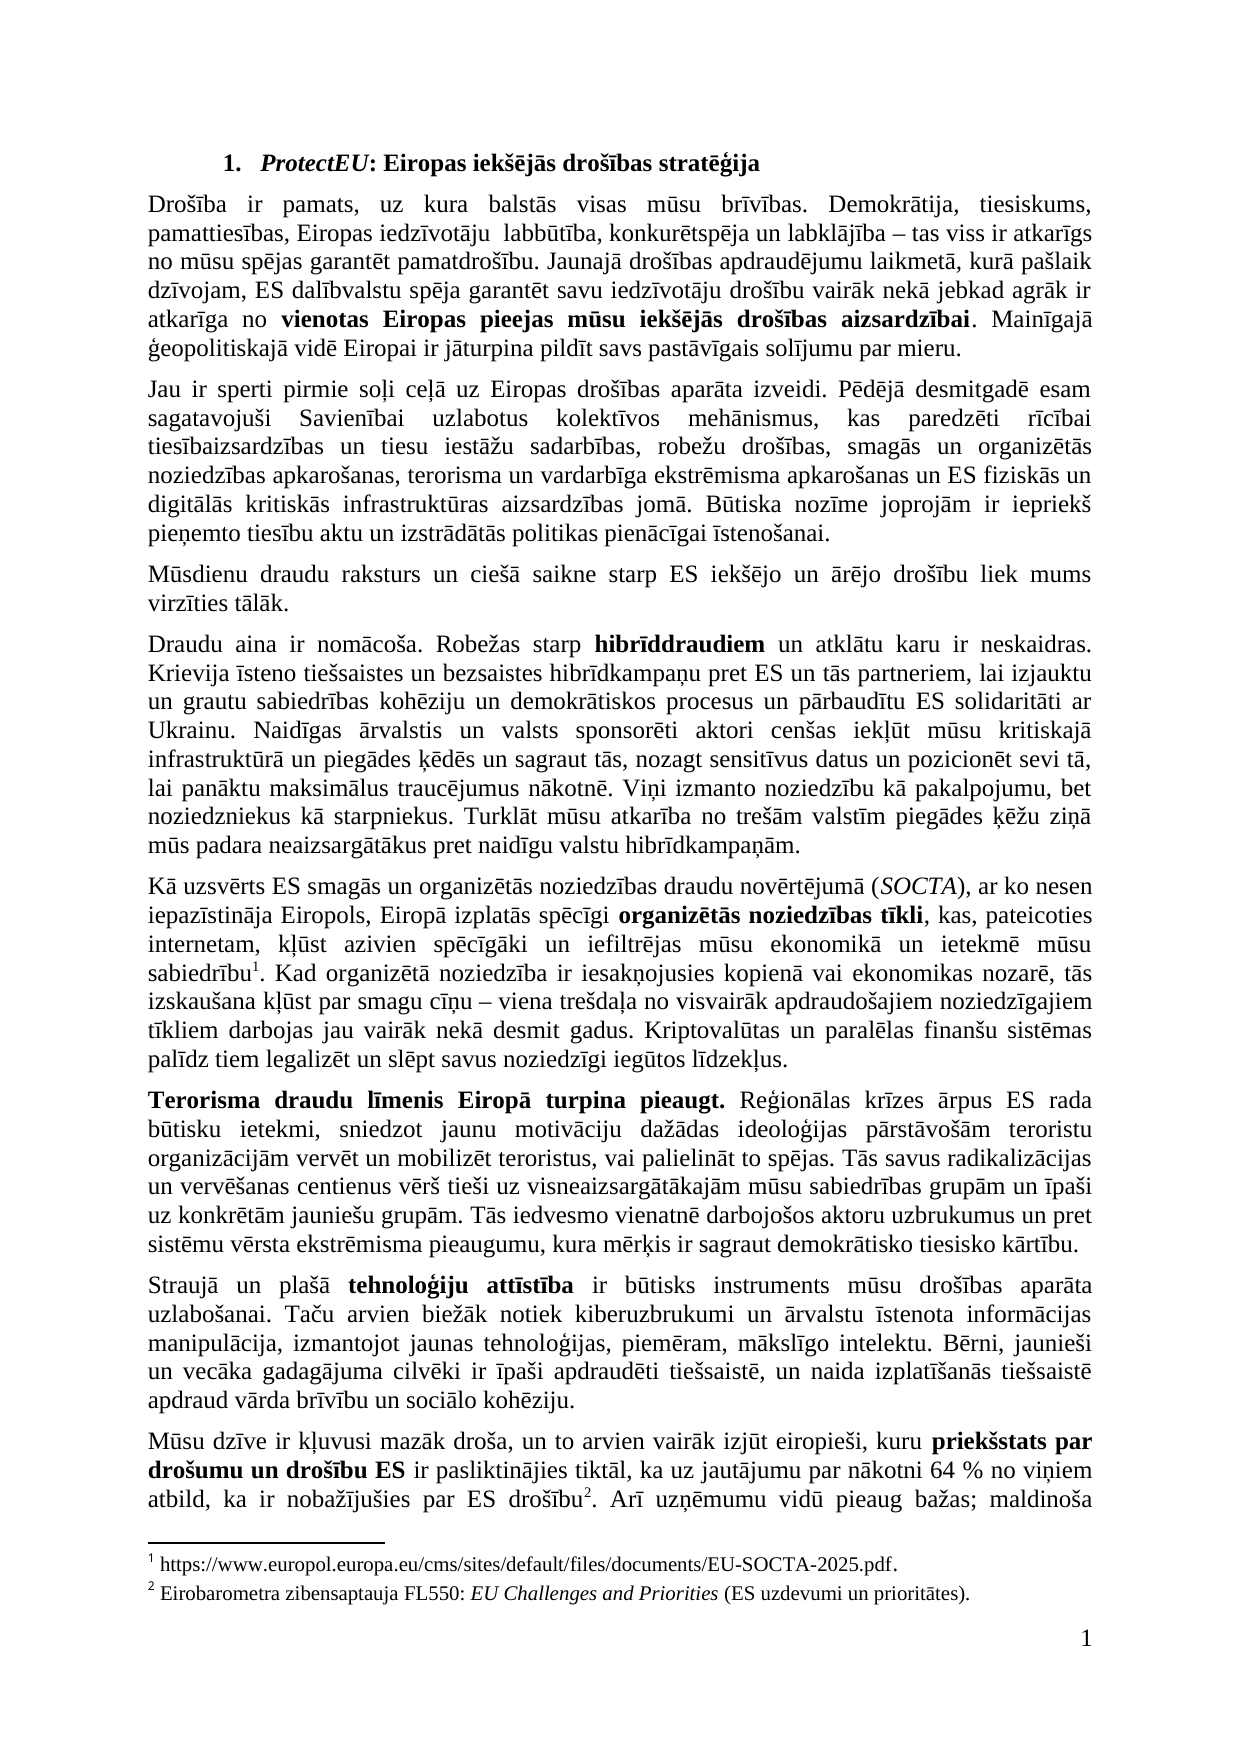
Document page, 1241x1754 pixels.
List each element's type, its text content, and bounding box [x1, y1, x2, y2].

text Terorisma draudu līmenis Eiropā turpina pieaugt. Reģionālas krīzes ārpus ES rada būtisku ietekmi, sniedzot jaunu motivāciju dažādas ideoloģijas pārstāvošām teroristu organizācijām vervēt un mobilizēt teroristus, vai palielināt to spējas. Tās savus radikalizācijas un vervēšanas centienus vērš tieši uz visneaizsargātākajām mūsu sabiedrības grupām un īpaši uz konkrētām jauniešu grupām. Tās iedvesmo vienatnē darbojošos aktoru uzbrukumus un pret sistēmu vērsta ekstrēmisma pieaugumu, kura mērķis ir sagraut demokrātisko tiesisko kārtību. [148, 1085, 1093, 1258]
text Straujā un plašā tehnoloģiju attīstība ir būtisks instruments mūsu drošības aparāta uzlabošanai. Taču arvien biežāk notiek kiberuzbrukumi un ārvalstu īstenota informācijas manipulācija, izmantojot jaunas tehnoloģijas, piemēram, mākslīgo intelektu. Bērni, jaunieši un vecāka gadagājuma cilvēki ir īpaši apdraudēti tiešsaistē, un naida izplatīšanās tiešsaistē apdraud vārda brīvību un sociālo kohēziju. [148, 1270, 1093, 1414]
text Drošība ir pamats, uz kura balstās visas mūsu brīvības. Demokrātija, tiesiskums, pamattiesības, Eiropas iedzīvotāju labbūtība, konkurētspēja un labklājība – tas viss ir atkarīgs no mūsu spējas garantēt pamatdrošību. Jaunajā drošības apdraudējumu laikmetā, kurā pašlaik dzīvojam, ES dalībvalstu spēja garantēt savu iedzīvotāju drošību vairāk nekā jebkad agrāk ir atkarīga no vienotas Eiropas pieejas mūsu iekšējās drošības aizsardzībai. Mainīgajā ģeopolitiskajā vidē Eiropai ir jāturpina pildīt savs pastāvīgais solījumu par mieru. [148, 189, 1093, 361]
list ProtectEU: Eiropas iekšējās drošības stratēģija [223, 148, 1093, 176]
text Mūsdienu draudu raksturs un ciešā saikne starp ES iekšējo un ārējo drošību liek mums virzīties tālāk. [148, 559, 1093, 616]
text Jau ir sperti pirmie soļi ceļā uz Eiropas drošības aparāta izveidi. Pēdējā desmitgadē esam sagatavojuši Savienībai uzlabotus kolektīvos mehānismus, kas paredzēti rīcībai tiesībaizsardzības un tiesu iestāžu sadarbības, robežu drošības, smagās un organizētās noziedzības apkarošanas, terorisma un vardarbīga ekstrēmisma apkarošanas un ES fiziskās un digitālās kritiskās infrastruktūras aizsardzības jomā. Būtiska nozīme joprojām ir iepriekš pieņemto tiesību aktu un izstrādātās politikas pienācīgai īstenošanai. [148, 374, 1093, 546]
text Kā uzsvērts ES smagās un organizētās noziedzības draudu novērtējumā (SOCTA), ar ko nesen iepazīstināja Eiropols, Eiropā izplatās spēcīgi organizētās noziedzības tīkli, kas, pateicoties internetam, kļūst azivien spēcīgāki un iefiltrējas mūsu ekonomikā un ietekmē mūsu sabiedrību. Kad organizētā noziedzība ir iesakņojusies kopienā vai ekonomikas nozarē, tās izskaušana kļūst par smagu cīņu – viena trešdaļa no visvairāk apdraudošajiem noziedzīgajiem tīkliem darbojas jau vairāk nekā desmit gadus. Kriptovalūtas un paralēlas finanšu sistēmas palīdz tiem legalizēt un slēpt savus noziedzīgi iegūtos līdzekļus. [148, 871, 1093, 1073]
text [148, 1426, 1093, 1513]
text Draudu aina ir nomācoša. Robežas starp hibrīddraudiem un atklātu karu ir neskaidras. Krievija īsteno tiešsaistes un bezsaistes hibrīdkampaņu pret ES un tās partneriem, lai izjauktu un grautu sabiedrības kohēziju un demokrātiskos procesus un pārbaudītu ES solidaritāti ar Ukrainu. Naidīgas ārvalstis un valsts sponsorēti aktori cenšas iekļūt mūsu kritiskajā infrastruktūrā un piegādes ķēdēs un sagraut tās, nozagt sensitīvus datus un pozicionēt sevi tā, lai panāktu maksimālus traucējumus nākotnē. Viņi izmanto noziedzību kā pakalpojumu, bet noziedzniekus kā starpniekus. Turklāt mūsu atkarība no trešām valstīm piegādes ķēžu ziņā mūs padara neaizsargātākus pret naidīgu valstu hibrīdkampaņām. [148, 629, 1093, 859]
